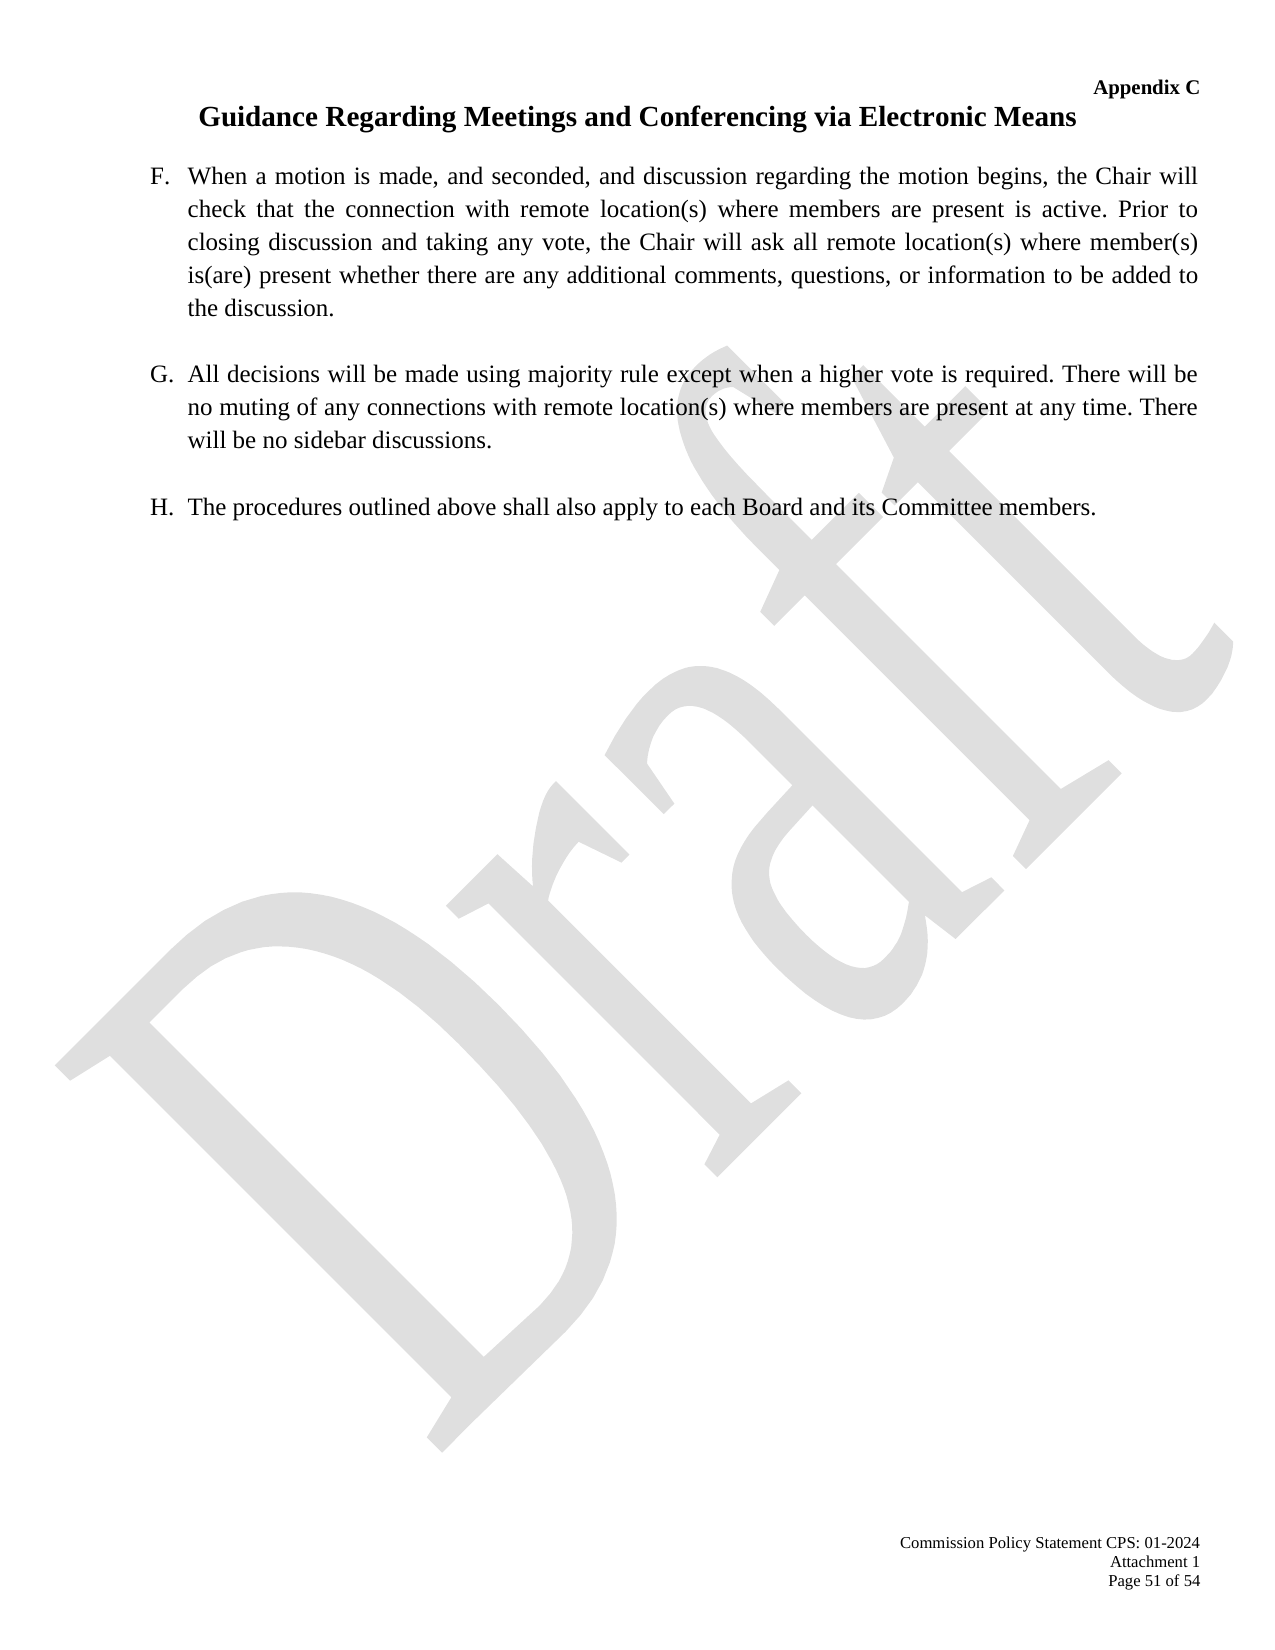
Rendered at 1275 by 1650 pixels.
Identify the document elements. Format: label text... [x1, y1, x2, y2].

list When a motion is made, and seconded, and discussion regarding the motion begins, the Chair will check that the connection with remote location(s) where members are present is active. Prior to closing discussion and taking any vote, the Chair will ask all remote location(s) where member(s) is(are) present whether there are any additional comments, questions, or information to be added to the discussion. [150, 161, 1200, 322]
list The procedures outlined above shall also apply to each Board and its Committee members. [150, 492, 1200, 520]
list All decisions will be made using majority rule except when a higher vote is required. There will be no muting of any connections with remote location(s) where members are present at any time. There will be no sidebar discussions. [150, 359, 1200, 454]
